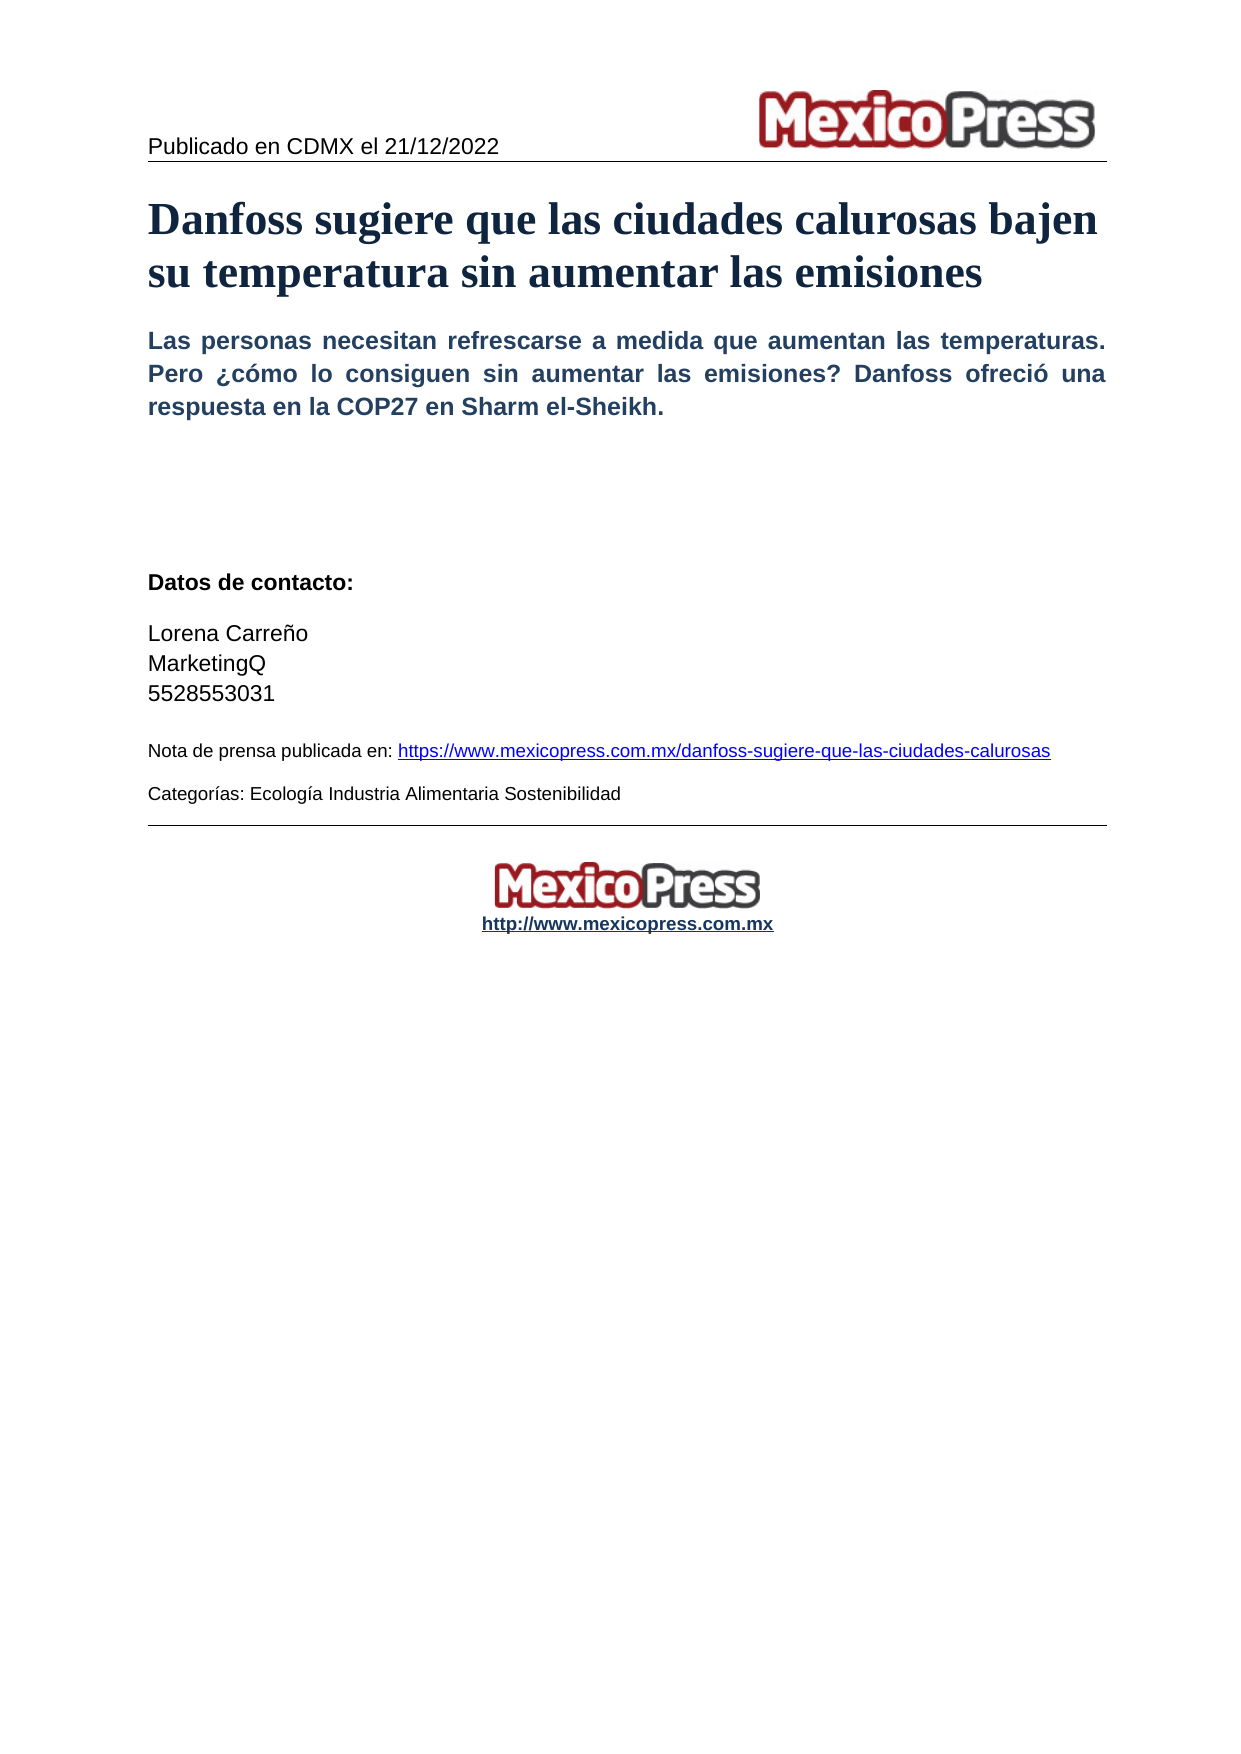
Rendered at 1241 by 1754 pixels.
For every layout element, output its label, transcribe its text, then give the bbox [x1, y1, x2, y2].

text http://www.mexicopress.com.mx [148, 912, 1107, 934]
text MarketingQ [148, 650, 1063, 676]
subtitle Danfoss sugiere que las ciudades calurosas bajen su temperatura sin aumentar las emisiones [148, 192, 1107, 297]
text Nota de prensa publicada en: https://www.mexicopress.com.mx/danfoss-sugiere-que-las-ciudades-calurosas [148, 740, 1107, 762]
subtitle Las personas necesitan refrescarse a medida que aumentan las temperaturas. Pero ¿cómo lo consiguen sin aumentar las emisiones? Danfoss ofreció una respuesta en la COP27 en Sharm el-Sheikh. [148, 326, 1107, 421]
text Datos de contacto: [148, 568, 1107, 595]
text Publicado en CDMX el 21/12/2022 [148, 133, 1107, 161]
text 5528553031 [148, 680, 1063, 706]
text Categorías: Ecología Industria Alimentaria Sostenibilidad [148, 783, 1107, 804]
picture [759, 90, 1096, 133]
text Lorena Carreño [148, 619, 1063, 646]
picture [494, 862, 760, 909]
